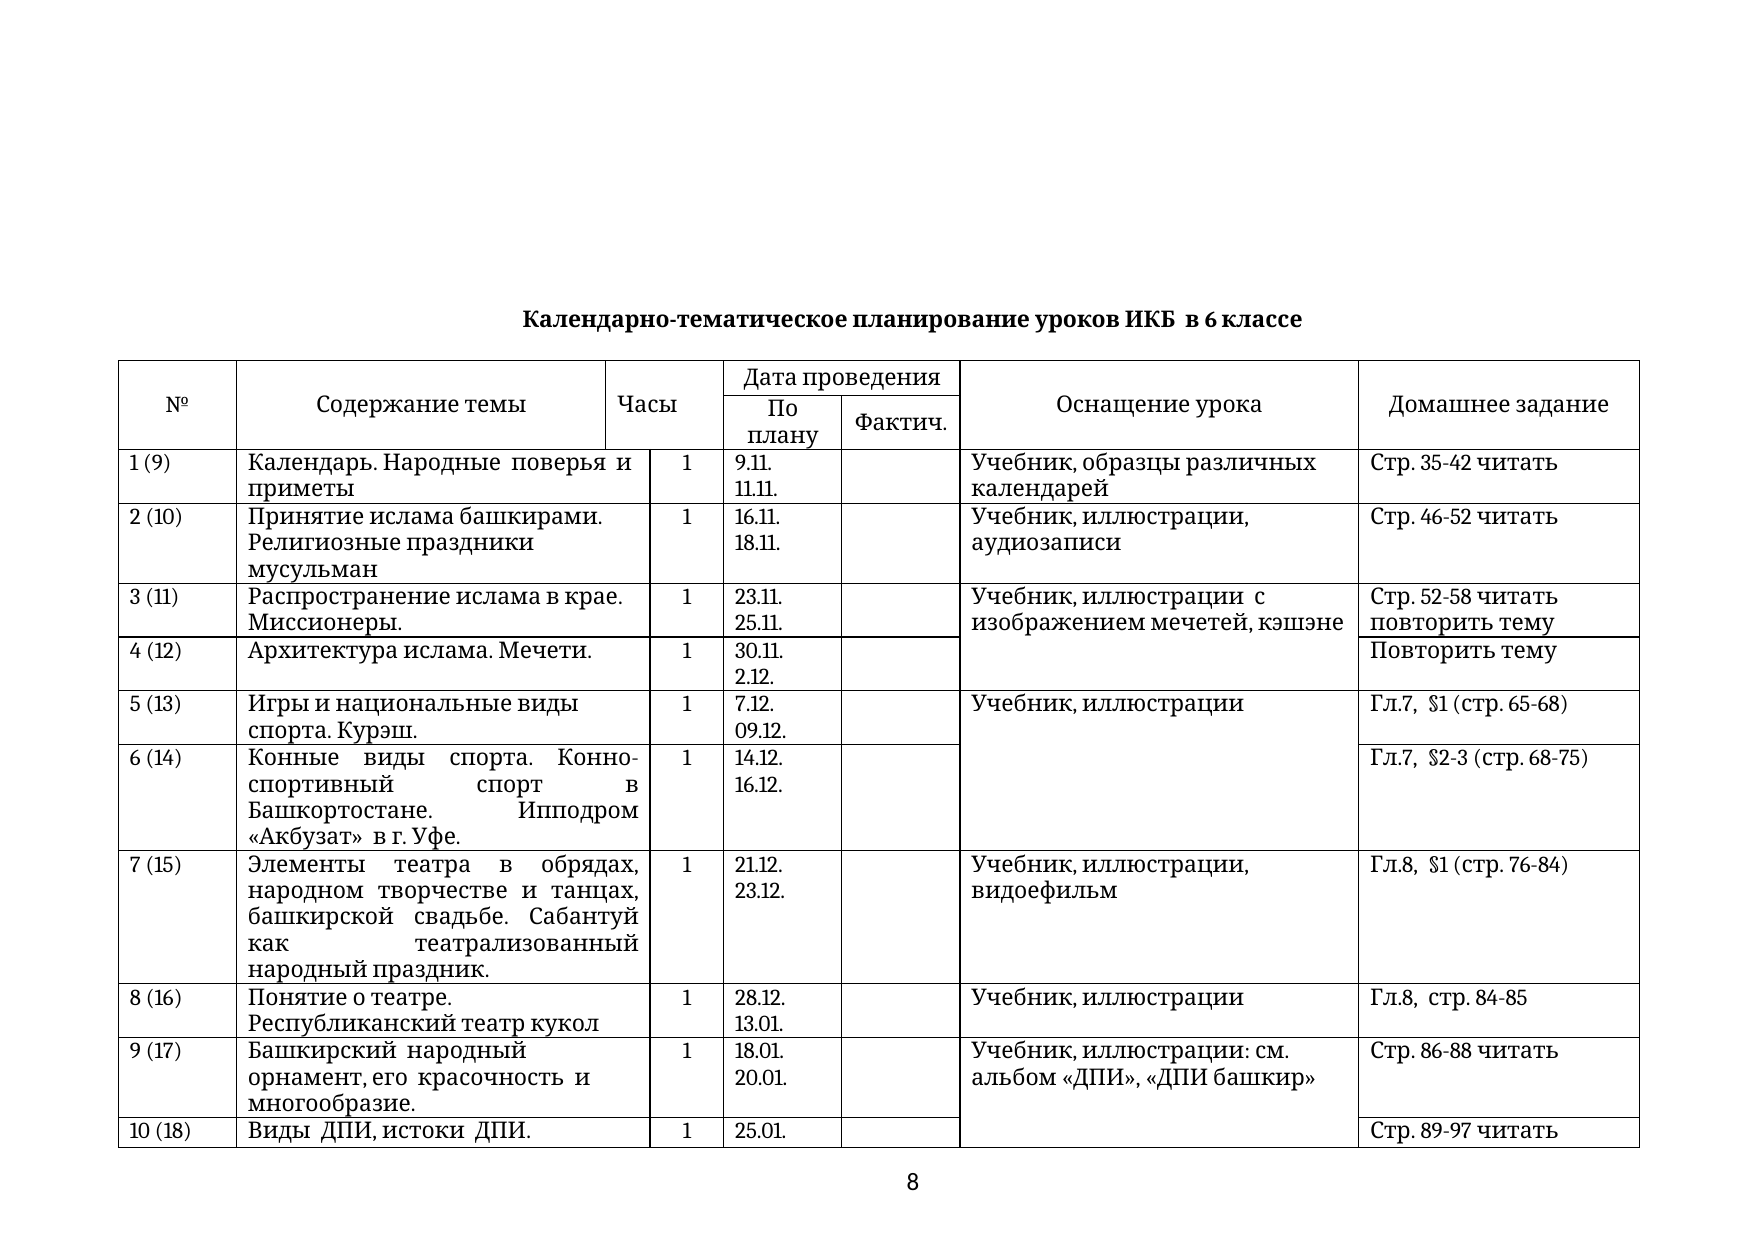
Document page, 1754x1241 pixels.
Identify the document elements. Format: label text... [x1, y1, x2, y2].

table_cell 1 [651, 638, 723, 690]
table_cell 1 (9) [119, 450, 236, 503]
table_cell 14.12. 16.12. [724, 745, 841, 850]
table_cell 1 [651, 1038, 723, 1117]
table_cell Фактич. [842, 396, 959, 449]
table_cell 4 (12) [119, 638, 236, 690]
table_cell 9.11. 11.11. [724, 450, 841, 503]
table_cell Учебник, иллюстрации: см. альбом «ДПИ», «ДПИ башкир» [961, 1038, 1358, 1147]
table_cell 8 (16) [119, 984, 236, 1037]
table_cell Календарь. Народные поверья и приметы [237, 450, 649, 503]
table_cell 1 [651, 1118, 723, 1147]
table_cell Учебник, образцы различных календарей [961, 450, 1358, 503]
table_cell [842, 450, 959, 503]
table_cell Учебник, иллюстрации [961, 984, 1358, 1037]
table_cell Стр. 86-88 читать [1359, 1038, 1639, 1117]
table_cell Башкирский народный орнамент, его красочность и многообразие. [237, 1038, 649, 1117]
table_cell 10 (18) [119, 1118, 236, 1147]
table_cell 1 [651, 450, 723, 503]
table_cell Гл.7, §1 (стр. 65-68) [1359, 691, 1639, 744]
table_cell 1 [651, 504, 723, 583]
table_header Содержание темы [237, 361, 605, 449]
table_cell [842, 1118, 959, 1147]
table_cell [842, 851, 959, 983]
table_header Оснащение урока [961, 361, 1358, 449]
table_cell Архитектура ислама. Мечети. [237, 638, 649, 690]
table_cell Понятие о театре. Республиканский театр кукол [237, 984, 649, 1037]
text Календарно-тематическое планирование уроков ИКБ в 6 классе [148, 307, 1678, 334]
table_cell 28.12. 13.01. [724, 984, 841, 1037]
table_cell Игры и национальные виды спорта. Курэш. [237, 691, 649, 744]
table_cell [842, 584, 959, 636]
table_cell [842, 745, 959, 850]
table_cell Учебник, иллюстрации, аудиозаписи [961, 504, 1358, 583]
table_header № [119, 361, 236, 449]
table_cell 6 (14) [119, 745, 236, 850]
table_cell 7.12. 09.12. [724, 691, 841, 744]
table_cell 5 (13) [119, 691, 236, 744]
table_cell Стр. 46-52 читать [1359, 504, 1639, 583]
table_cell [842, 638, 959, 690]
table_cell [842, 1038, 959, 1117]
table_cell Конные виды спорта. Конно- спортивный спорт в Башкортостане. Ипподром «Акбузат» в г. Уфе. [237, 745, 649, 850]
table_cell Учебник, иллюстрации [961, 691, 1358, 850]
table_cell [237, 1118, 649, 1147]
table_cell 1 [651, 691, 723, 744]
table_cell Принятие ислама башкирами. Религиозные праздники мусульман [237, 504, 649, 583]
table_cell 1 [651, 851, 723, 983]
table_cell 21.12. 23.12. [724, 851, 841, 983]
table_cell Повторить тему [1359, 638, 1639, 690]
table_cell Стр. 35-42 читать [1359, 450, 1639, 503]
table_cell Стр. 89-97 читать [1359, 1118, 1639, 1147]
table_cell [842, 984, 959, 1037]
table_header Дата проведения [724, 361, 959, 395]
table_cell Гл.8, стр. 84-85 [1359, 984, 1639, 1037]
table_header Домашнее задание [1359, 361, 1639, 449]
table_header Часы [606, 361, 723, 449]
table_cell Учебник, иллюстрации с изображением мечетей, кэшэне [961, 584, 1358, 690]
table_cell 7 (15) [119, 851, 236, 983]
table_cell По плану [724, 396, 841, 449]
table_cell Учебник, иллюстрации, видоефильм [961, 851, 1358, 983]
table_cell 23.11. 25.11. [724, 584, 841, 636]
table_cell 9 (17) [119, 1038, 236, 1117]
table_cell Стр. 52-58 читать повторить тему [1359, 584, 1639, 636]
table_cell 16.11. 18.11. [724, 504, 841, 583]
table_cell Распространение ислама в крае. Миссионеры. [237, 584, 649, 636]
table_cell Гл.8, §1 (стр. 76-84) [1359, 851, 1639, 983]
table_cell Элементы театра в обрядах, народном творчестве и танцах, башкирской свадьбе. Сабантуй как театрализованный народный праздник. [237, 851, 649, 983]
table_cell 3 (11) [119, 584, 236, 636]
table_cell 1 [651, 584, 723, 636]
table_cell 25.01. 27.01. [724, 1118, 841, 1147]
table_cell 1 [651, 984, 723, 1037]
table_cell Гл.7, §2-3 (стр. 68-75) [1359, 745, 1639, 850]
table_cell [842, 691, 959, 744]
table_cell 1 [651, 745, 723, 850]
table_cell [842, 504, 959, 583]
table_cell 18.01. 20.01. [724, 1038, 841, 1117]
table_cell 2 (10) [119, 504, 236, 583]
table_cell 30.11. 2.12. [724, 638, 841, 690]
